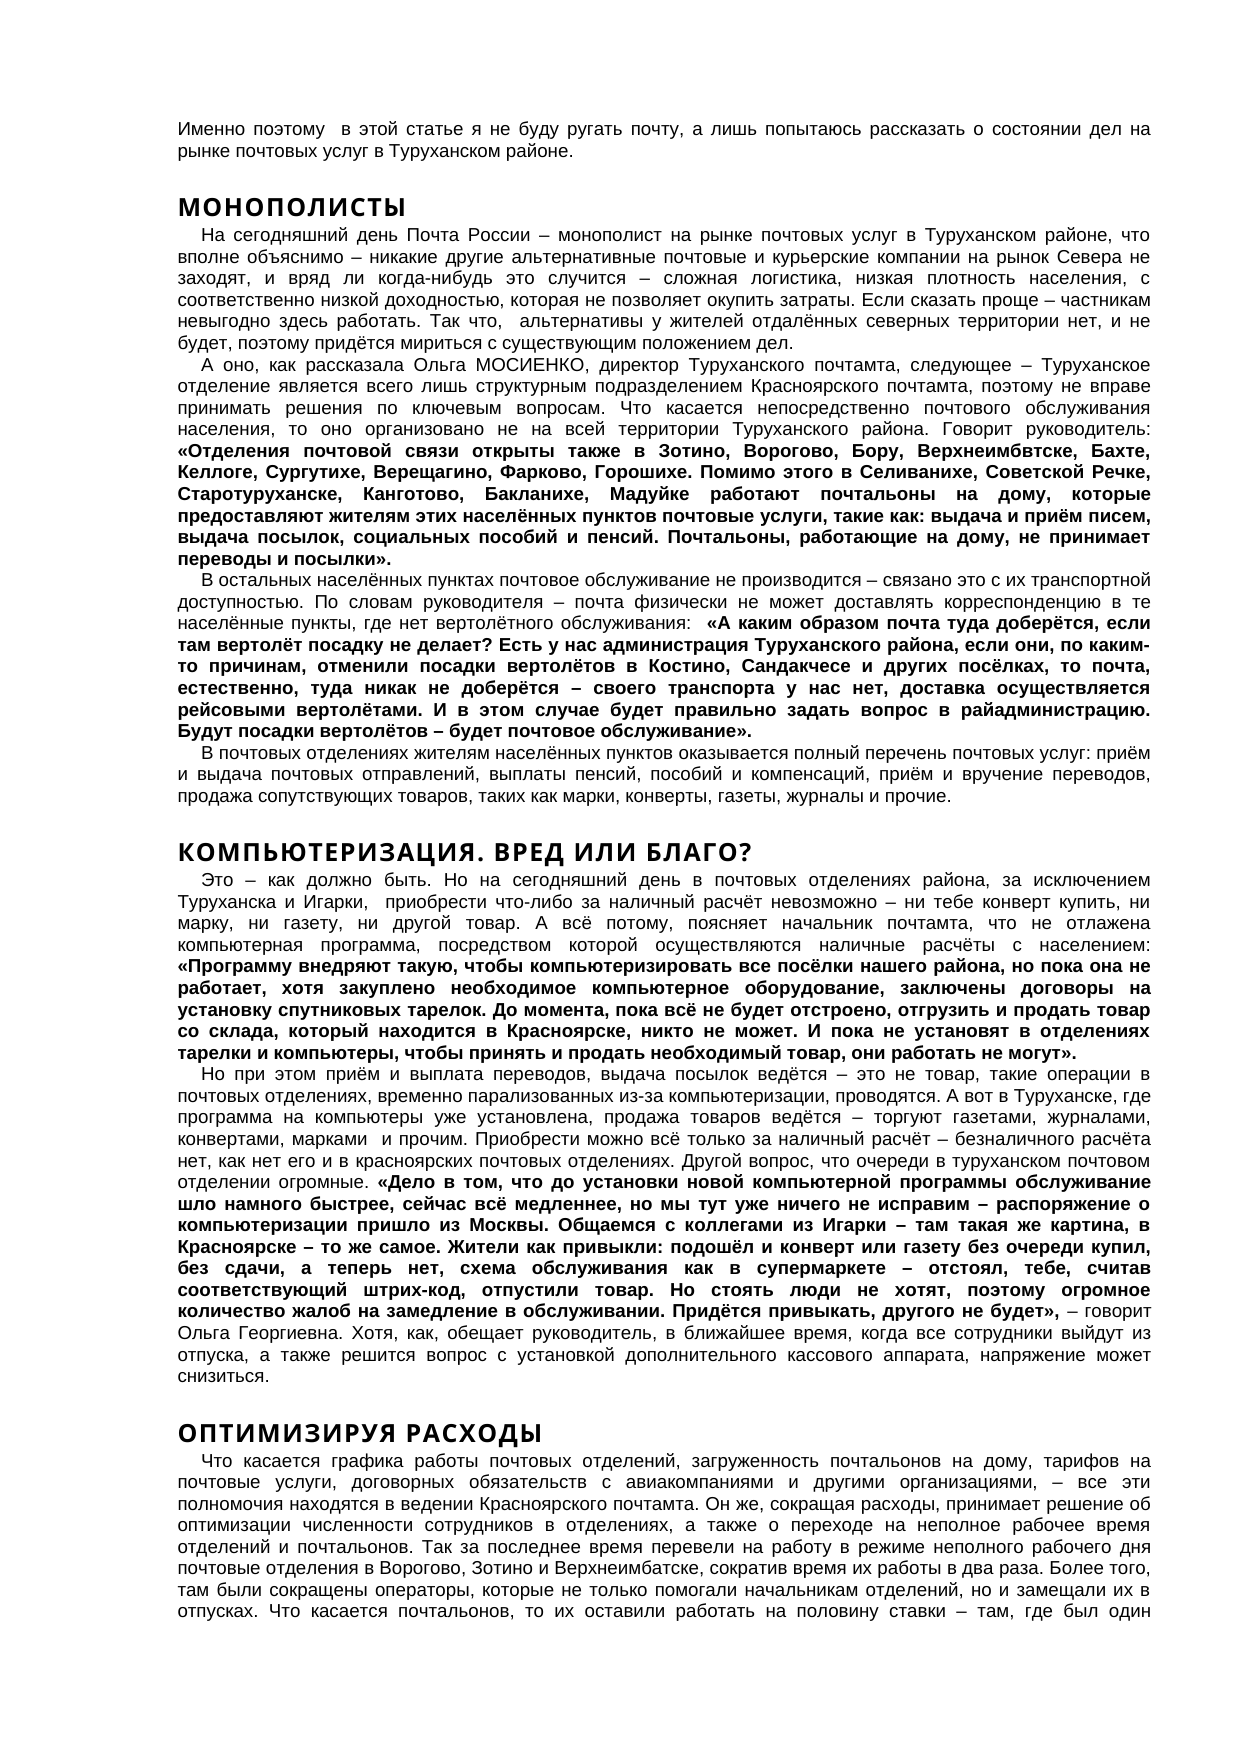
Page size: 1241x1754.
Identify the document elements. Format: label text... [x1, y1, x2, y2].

text Но при этом приём и выплата переводов, выдача посылок ведётся – это не товар, такие операции в почтовых отделениях, временно парализованных из-за компьютеризации, проводятся. А вот в Туруханске, где программа на компьютеры уже установлена, продажа товаров ведётся – торгуют газетами, журналами, конвертами, марками и прочим. Приобрести можно всё только за наличный расчёт – безналичного расчёта нет, как нет его и в красноярских почтовых отделениях. Другой вопрос, что очереди в туруханском почтовом отделении огромные. «Дело в том, что до установки новой компьютерной программы обслуживание шло намного быстрее, сейчас всё медленнее, но мы тут уже ничего не исправим – распоряжение о компьютеризации пришло из Москвы. Общаемся с коллегами из Игарки – там такая же картина, в Красноярске – то же самое. Жители как привыкли: подошёл и конверт или газету без очереди купил, без сдачи, а теперь нет, схема обслуживания как в супермаркете – отстоял, тебе, считав соответствующий штрих-код, отпустили товар. Но стоять люди не хотят, поэтому огромное количество жалоб на замедление в обслуживании. Придётся привыкать, другого не будет», – говорит Ольга Георгиевна. Хотя, как, обещает руководитель, в ближайшее время, когда все сотрудники выйдут из отпуска, а также решится вопрос с установкой дополнительного кассового аппарата, напряжение может снизиться. [177, 1063, 1152, 1387]
text На сегодняшний день Почта России – монополист на рынке почтовых услуг в Туруханском районе, что вполне объяснимо – никакие другие альтернативные почтовые и курьерские компании на рынок Севера не заходят, и вряд ли когда-нибудь это случится – сложная логистика, низкая плотность населения, с соответственно низкой доходностью, которая не позволяет окупить затраты. Если сказать проще – частникам невыгодно здесь работать. Так что, альтернативы у жителей отдалённых северных территории нет, и не будет, поэтому придётся мириться с существующим положением дел. [177, 224, 1152, 353]
text ОПТИМИЗИРУЯ РАСХОДЫ [177, 1415, 1152, 1449]
text КОМПЬЮТЕРИЗАЦИЯ. ВРЕД ИЛИ БЛАГО? [177, 835, 1152, 869]
text В остальных населённых пунктах почтовое обслуживание не производится – связано это с их транспортной доступностью. По словам руководителя – почта физически не может доставлять корреспонденцию в те населённые пункты, где нет вертолётного обслуживания: «А каким образом почта туда доберётся, если там вертолёт посадку не делает? Есть у нас администрация Туруханского района, если они, по каким-то причинам, отменили посадки вертолётов в Костино, Сандакчесе и других посёлках, то почта, естественно, туда никак не доберётся – своего транспорта у нас нет, доставка осуществляется рейсовыми вертолётами. И в этом случае будет правильно задать вопрос в райадминистрацию. Будут посадки вертолётов – будет почтовое обслуживание». [177, 569, 1152, 742]
text А оно, как рассказала Ольга МОСИЕНКО, директор Туруханского почтамта, следующее – Туруханское отделение является всего лишь структурным подразделением Красноярского почтамта, поэтому не вправе принимать решения по ключевым вопросам. Что касается непосредственно почтового обслуживания населения, то оно организовано не на всей территории Туруханского района. Говорит руководитель: «Отделения почтовой связи открыты также в Зотино, Ворогово, Бору, Верхнеимбвтске, Бахте, Келлоге, Сургутихе, Верещагино, Фарково, Горошихе. Помимо этого в Селиванихе, Советской Речке, Старотуруханске, Канготово, Бакланихе, Мадуйке работают почтальоны на дому, которые предоставляют жителям этих населённых пунктов почтовые услуги, такие как: выдача и приём писем, выдача посылок, социальных пособий и пенсий. Почтальоны, работающие на дому, не принимает переводы и посылки». [177, 353, 1152, 569]
text МОНОПОЛИСТЫ [177, 190, 1152, 224]
text В почтовых отделениях жителям населённых пунктов оказывается полный перечень почтовых услуг: приём и выдача почтовых отправлений, выплаты пенсий, пособий и компенсаций, приём и вручение переводов, продажа сопутствующих товаров, таких как марки, конверты, газеты, журналы и прочие. [177, 742, 1152, 806]
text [177, 118, 1152, 161]
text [177, 1449, 1152, 1622]
text Это – как должно быть. Но на сегодняшний день в почтовых отделениях района, за исключением Туруханска и Игарки, приобрести что-либо за наличный расчёт невозможно – ни тебе конверт купить, ни марку, ни газету, ни другой товар. А всё потому, поясняет начальник почтамта, что не отлажена компьютерная программа, посредством которой осуществляются наличные расчёты с населением: «Программу внедряют такую, чтобы компьютеризировать все посёлки нашего района, но пока она не работает, хотя закуплено необходимое компьютерное оборудование, заключены договоры на установку спутниковых тарелок. До момента, пока всё не будет отстроено, отгрузить и продать товар со склада, который находится в Красноярске, никто не может. И пока не установят в отделениях тарелки и компьютеры, чтобы принять и продать необходимый товар, они работать не могут». [177, 869, 1152, 1063]
